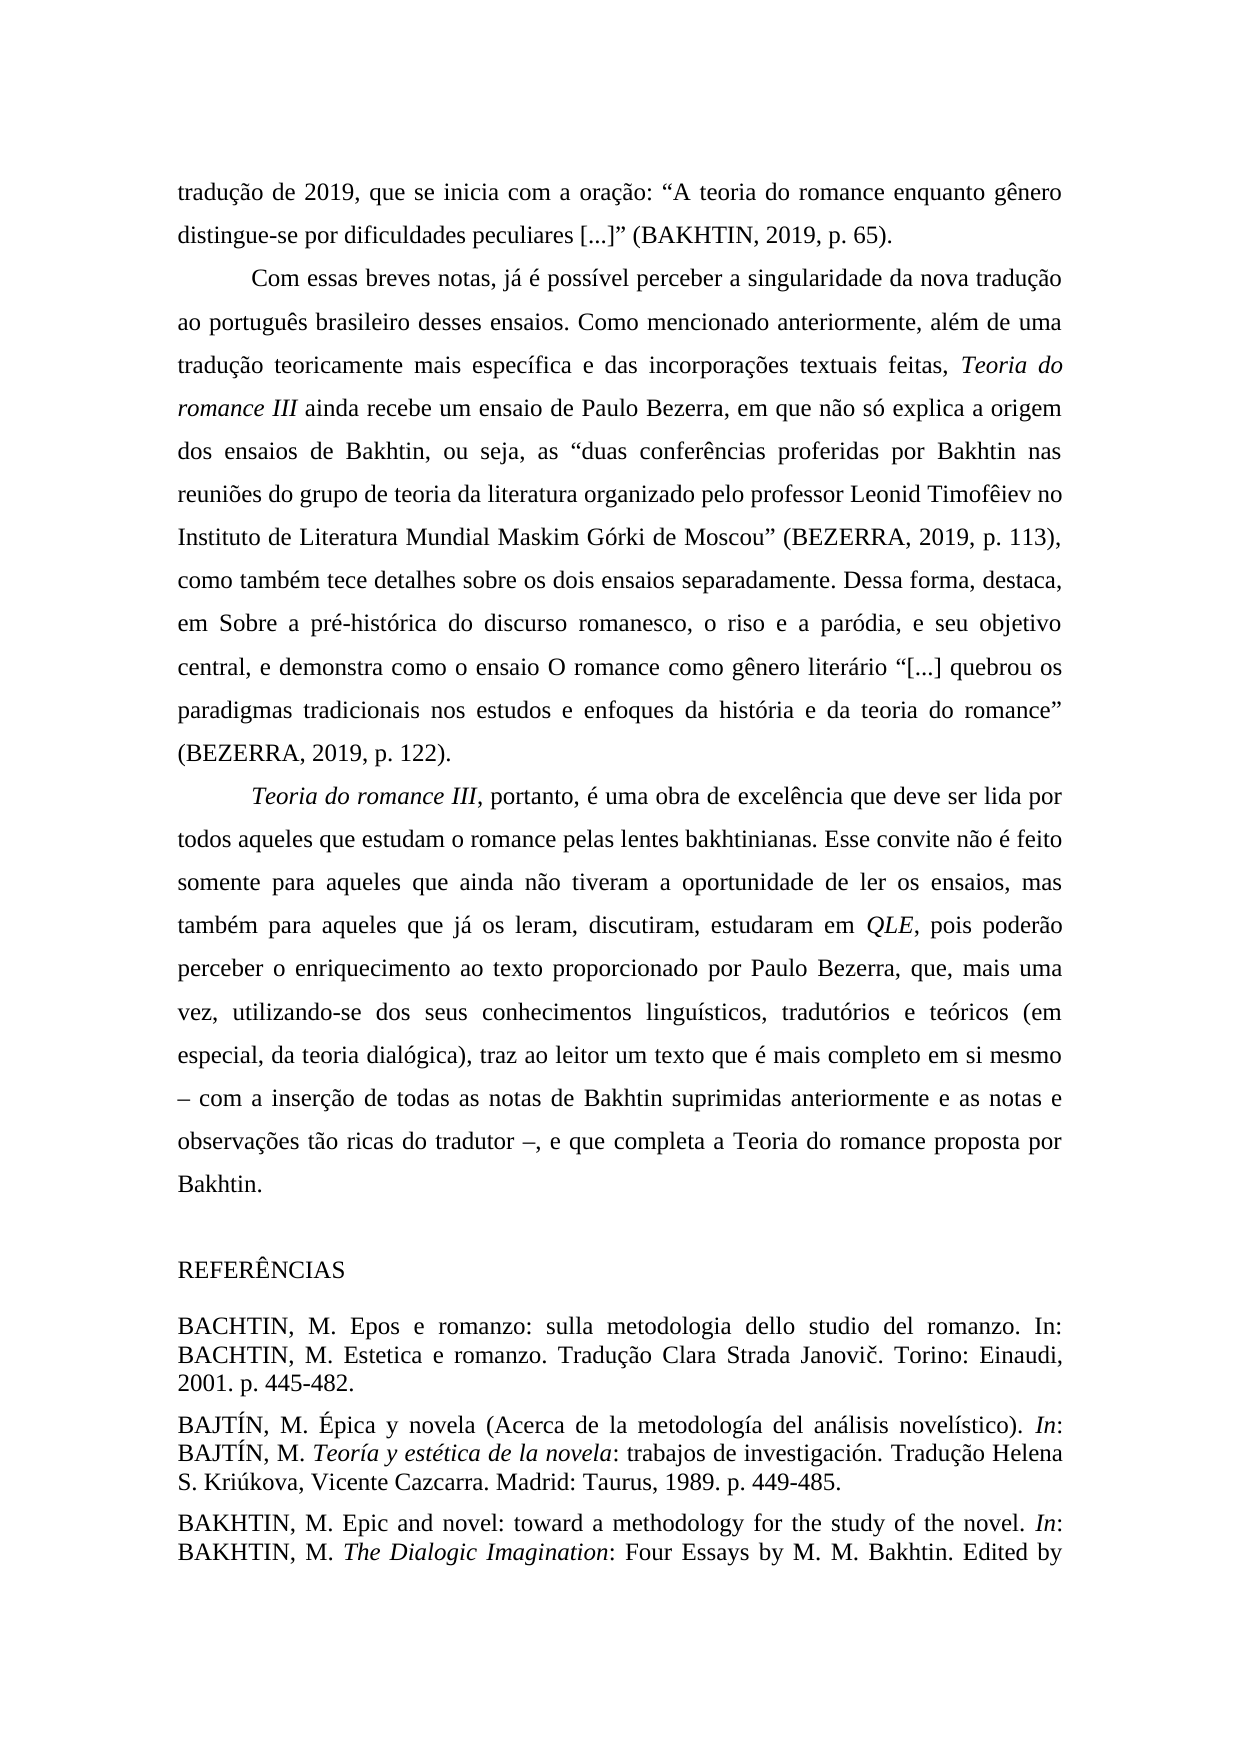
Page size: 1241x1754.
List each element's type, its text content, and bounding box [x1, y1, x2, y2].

text Teoria do romance III, portanto, é uma obra de excelência que deve ser lida por todos aqueles que estudam o romance pelas lentes bakhtinianas. Esse convite não é feito somente para aqueles que ainda não tiveram a oportunidade de ler os ensaios, mas também para aqueles que já os leram, discutiram, estudaram em QLE, pois poderão perceber o enriquecimento ao texto proporcionado por Paulo Bezerra, que, mais uma vez, utilizando-se dos seus conhecimentos linguísticos, tradutórios e teóricos (em especial, da teoria dialógica), traz ao leitor um texto que é mais completo em si mesmo – com a inserção de todas as notas de Bakhtin suprimidas anteriormente e as notas e observações tão ricas do tradutor –, e que completa a Teoria do romance proposta por Bakhtin. [177, 781, 1063, 1198]
text REFERÊNCIAS [177, 1255, 1063, 1284]
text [177, 1508, 1063, 1566]
text BACHTIN, M. Epos e romanzo: sulla metodologia dello studio del romanzo. In: BACHTIN, M. Estetica e romanzo. Tradução Clara Strada Janovič. Torino: Einaudi, 2001. p. 445-482. [177, 1311, 1063, 1397]
text Com essas breves notas, já é possível perceber a singularidade da nova tradução ao português brasileiro desses ensaios. Como mencionado anteriormente, além de uma tradução teoricamente mais específica e das incorporações textuais feitas, Teoria do romance III ainda recebe um ensaio de Paulo Bezerra, em que não só explica a origem dos ensaios de Bakhtin, ou seja, as “duas conferências proferidas por Bakhtin nas reuniões do grupo de teoria da literatura organizado pelo professor Leonid Timofêiev no Instituto de Literatura Mundial Maskim Górki de Moscou” (BEZERRA, 2019, p. 113), como também tece detalhes sobre os dois ensaios separadamente. Dessa forma, destaca, em Sobre a pré-histórica do discurso romanesco, o riso e a paródia, e seu objetivo central, e demonstra como o ensaio O romance como gênero literário “[...] quebrou os paradigmas tradicionais nos estudos e enfoques da história e da teoria do romance” (BEZERRA, 2019, p. 122). [177, 263, 1063, 767]
text BAJTÍN, M. Épica y novela (Acerca de la metodología del análisis novelístico). In: BAJTÍN, M. Teoría y estética de la novela: trabajos de investigación. Tradução Helena S. Kriúkova, Vicente Cazcarra. Madrid: Taurus, 1989. p. 449-485. [177, 1410, 1063, 1496]
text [177, 177, 1063, 249]
